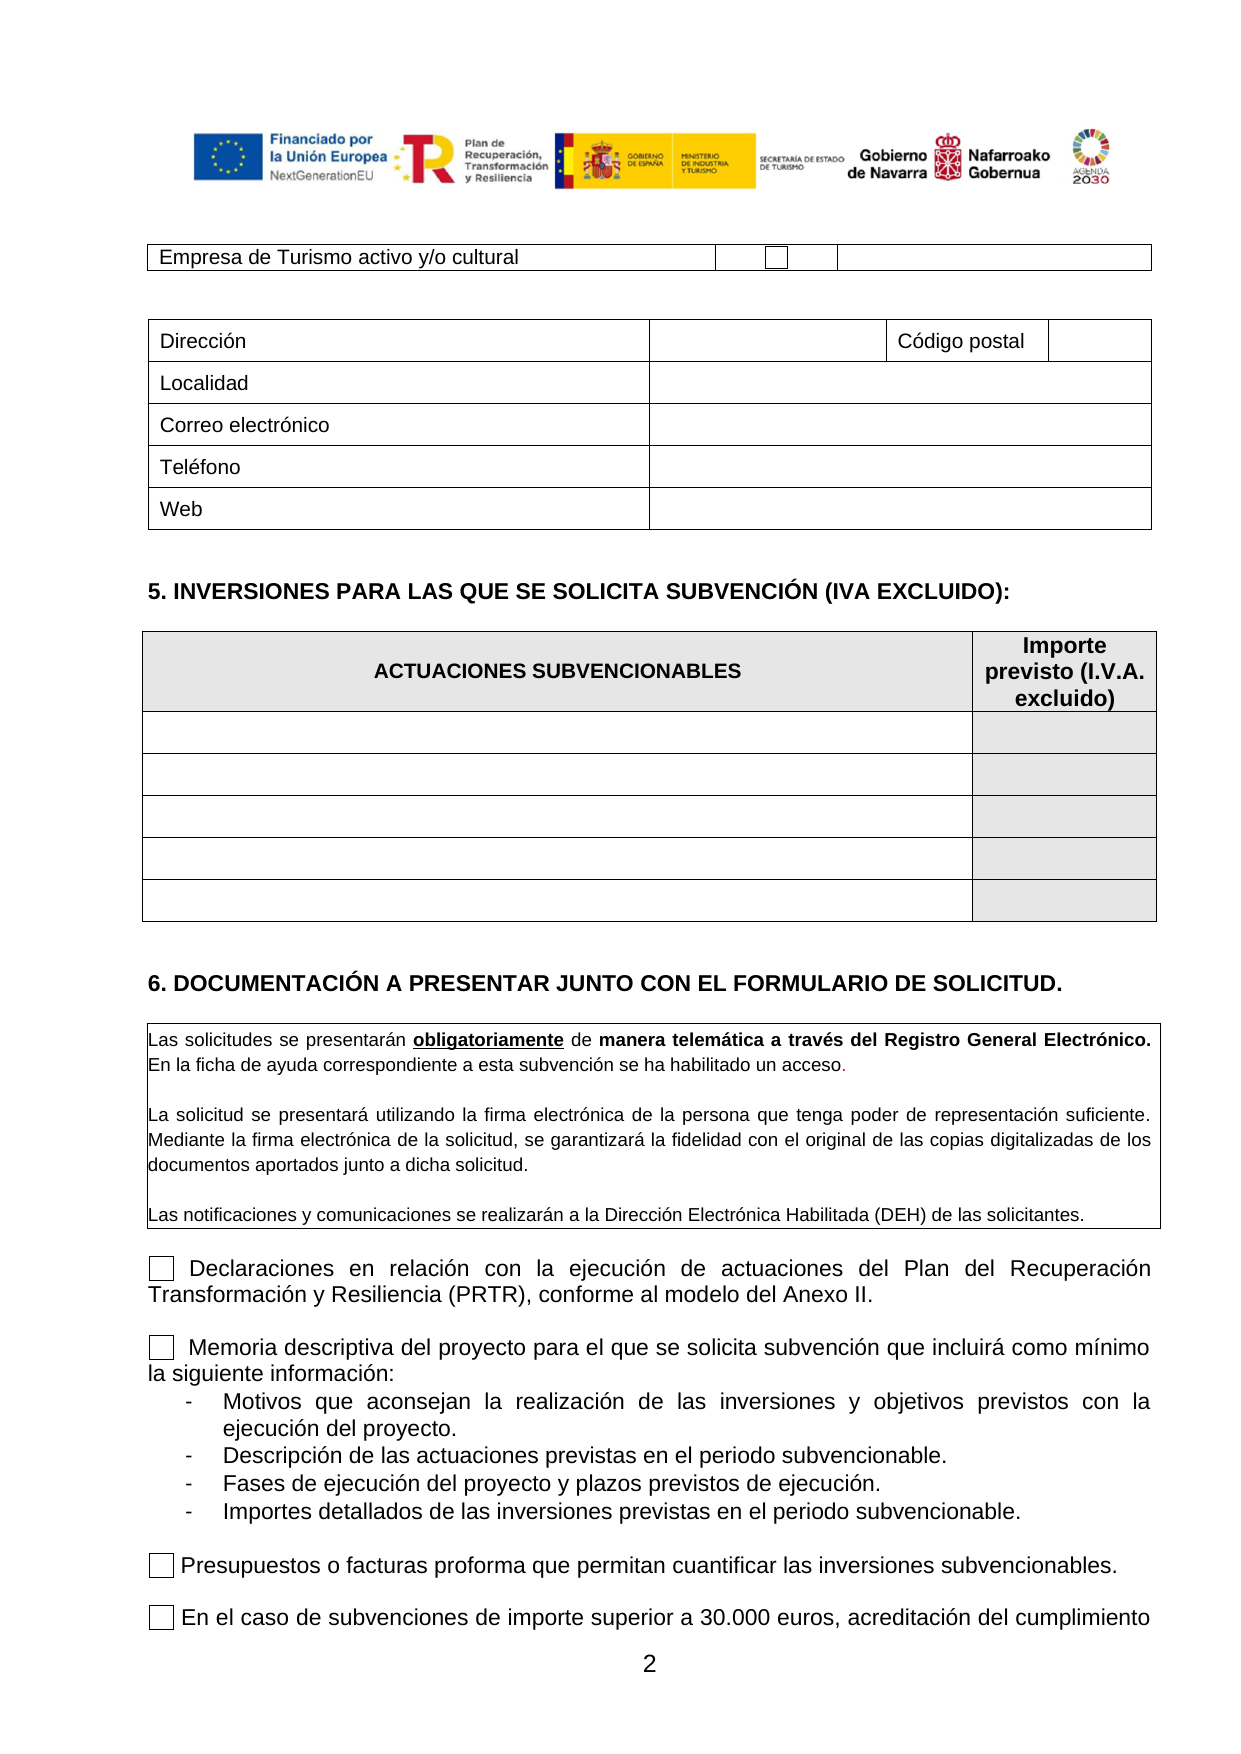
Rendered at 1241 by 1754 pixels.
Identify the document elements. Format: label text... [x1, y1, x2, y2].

table_cell [973, 754, 1156, 795]
list Importes detallados de las inversiones previstas en el periodo subvencionable. [185, 1497, 1152, 1525]
table_cell [973, 796, 1156, 837]
table_cell [650, 488, 1151, 529]
table_cell Localidad [149, 362, 649, 403]
list Descripción de las actuaciones previstas en el periodo subvencionable. [185, 1441, 1152, 1469]
table_cell [973, 880, 1156, 921]
table_cell [650, 446, 1151, 487]
table_cell Correo electrónico [149, 404, 649, 445]
table_header Dirección [149, 320, 649, 361]
table_cell Web [149, 488, 649, 529]
table_header Código postal [887, 320, 1048, 361]
picture [147, 59, 1152, 244]
table_cell [143, 838, 972, 879]
text 6. DOCUMENTACIÓN A PRESENTAR JUNTO CON EL FORMULARIO DE SOLICITUD. [148, 970, 1152, 996]
table_cell Empresa de Turismo activo y/o cultural [148, 245, 715, 270]
table_header [650, 320, 886, 361]
table_cell [650, 404, 1151, 445]
text 5. INVERSIONES PARA LAS QUE SE SOLICITA SUBVENCIÓN (IVA EXCLUIDO): [148, 578, 1152, 604]
text La solicitud se presentará utilizando la firma electrónica de la persona que tenga poder de representación suficiente. Mediante la firma electrónica de la solicitud, se garantizará la fidelidad con el original de las copias digitalizadas de los documentos aportados junto a dicha solicitud. [148, 1101, 1152, 1176]
table_cell Teléfono [149, 446, 649, 487]
text Declaraciones en relación con la ejecución de actuaciones del Plan del Recuperación Transformación y Resiliencia (PRTR), conforme al modelo del Anexo II. [148, 1255, 1152, 1308]
table_cell [838, 245, 1151, 270]
text Memoria descriptiva del proyecto para el que se solicita subvención que incluirá como mínimo la siguiente información: [148, 1334, 1152, 1387]
table_cell [973, 838, 1156, 879]
table_header ACTUACIONES SUBVENCIONABLES [143, 632, 972, 711]
table_cell [716, 245, 837, 270]
table_cell [143, 712, 972, 753]
text Presupuestos o facturas proforma que permitan cuantificar las inversiones subvencionables. [148, 1552, 1152, 1578]
table_cell [650, 362, 1151, 403]
table_cell [973, 712, 1156, 753]
text Las solicitudes se presentarán obligatoriamente de manera telemática a través del Registro General Electrónico. En la ficha de ayuda correspondiente a esta subvención se ha habilitado un acceso. [148, 1024, 1160, 1076]
table_header [1049, 320, 1151, 361]
list Fases de ejecución del proyecto y plazos previstos de ejecución. [185, 1469, 1152, 1497]
table_header Importe previsto (I.V.A. excluido) [973, 632, 1156, 711]
list Motivos que aconsejan la realización de las inversiones y objetivos previstos con la ejecución del proyecto. [185, 1387, 1152, 1441]
table_cell [143, 796, 972, 837]
text Las notificaciones y comunicaciones se realizarán a la Dirección Electrónica Habilitada (DEH) de las solicitantes. [148, 1197, 1160, 1228]
table_cell [143, 880, 972, 921]
table_cell [143, 754, 972, 795]
